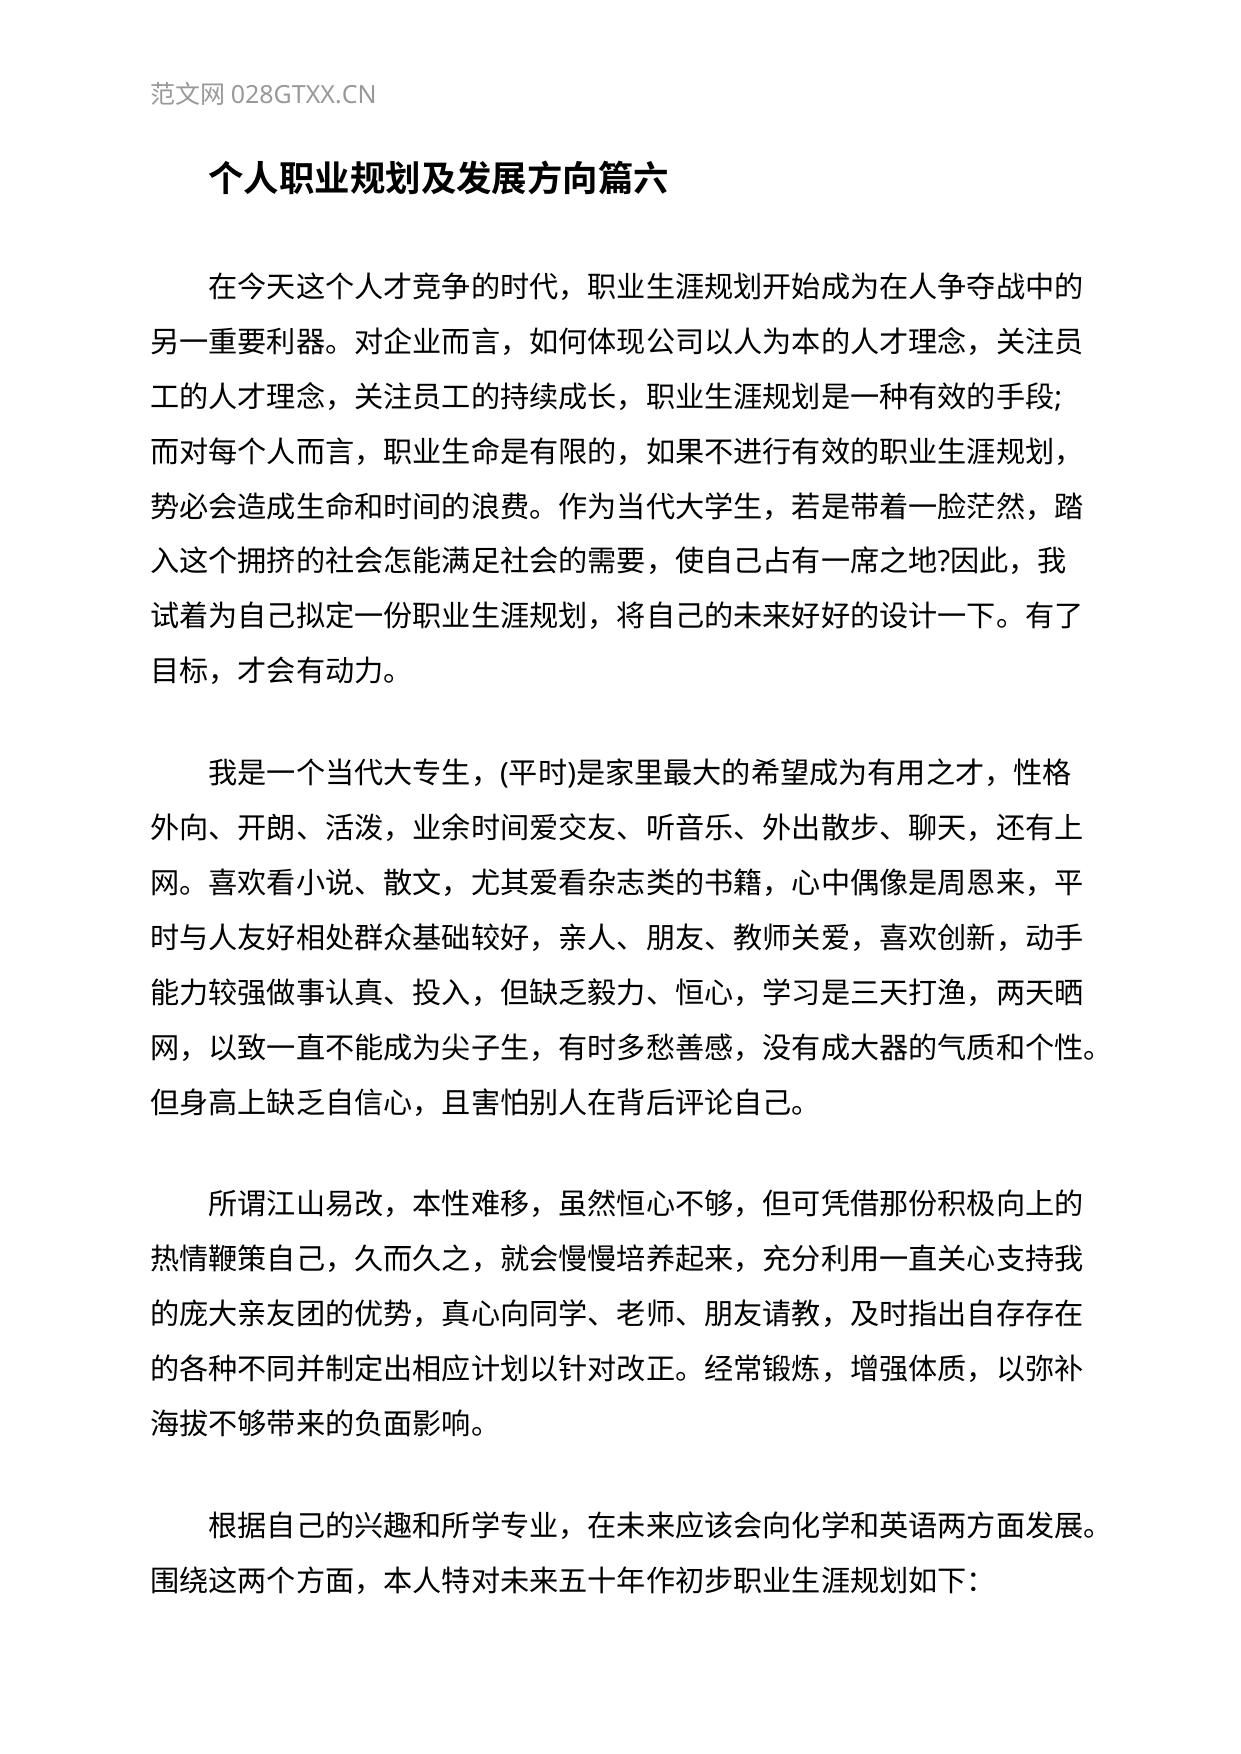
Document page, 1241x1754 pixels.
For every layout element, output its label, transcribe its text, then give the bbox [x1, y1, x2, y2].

text 我是一个当代大专生，(平时)是家里最大的希望成为有用之才，性格外向、开朗、活泼，业余时间爱交友、听音乐、外出散步、聊天，还有上网。喜欢看小说、散文，尤其爱看杂志类的书籍，心中偶像是周恩来，平时与人友好相处群众基础较好，亲人、朋友、教师关爱，喜欢创新，动手能力较强做事认真、投入，但缺乏毅力、恒心，学习是三天打渔，两天晒网，以致一直不能成为尖子生，有时多愁善感，没有成大器的气质和个性。但身高上缺乏自信心，且害怕别人在背后评论自己。 [150, 750, 1090, 1121]
text 个人职业规划及发展方向篇六 [150, 150, 1090, 201]
text 在今天这个人才竞争的时代，职业生涯规划开始成为在人争夺战中的另一重要利器。对企业而言，如何体现公司以人为本的人才理念，关注员工的人才理念，关注员工的持续成长，职业生涯规划是一种有效的手段;而对每个人而言，职业生命是有限的，如果不进行有效的职业生涯规划，势必会造成生命和时间的浪费。作为当代大学生，若是带着一脸茫然，踏入这个拥挤的社会怎能满足社会的需要，使自己占有一席之地?因此，我试着为自己拟定一份职业生涯规划，将自己的未来好好的设计一下。有了目标，才会有动力。 [150, 263, 1090, 690]
text 所谓江山易改，本性难移，虽然恒心不够，但可凭借那份积极向上的热情鞭策自己，久而久之，就会慢慢培养起来，充分利用一直关心支持我的庞大亲友团的优势，真心向同学、老师、朋友请教，及时指出自存存在的各种不同并制定出相应计划以针对改正。经常锻炼，增强体质，以弥补海拔不够带来的负面影响。 [150, 1181, 1090, 1443]
text 根据自己的兴趣和所学专业，在未来应该会向化学和英语两方面发展。围绕这两个方面，本人特对未来五十年作初步职业生涯规划如下： [150, 1502, 1090, 1599]
